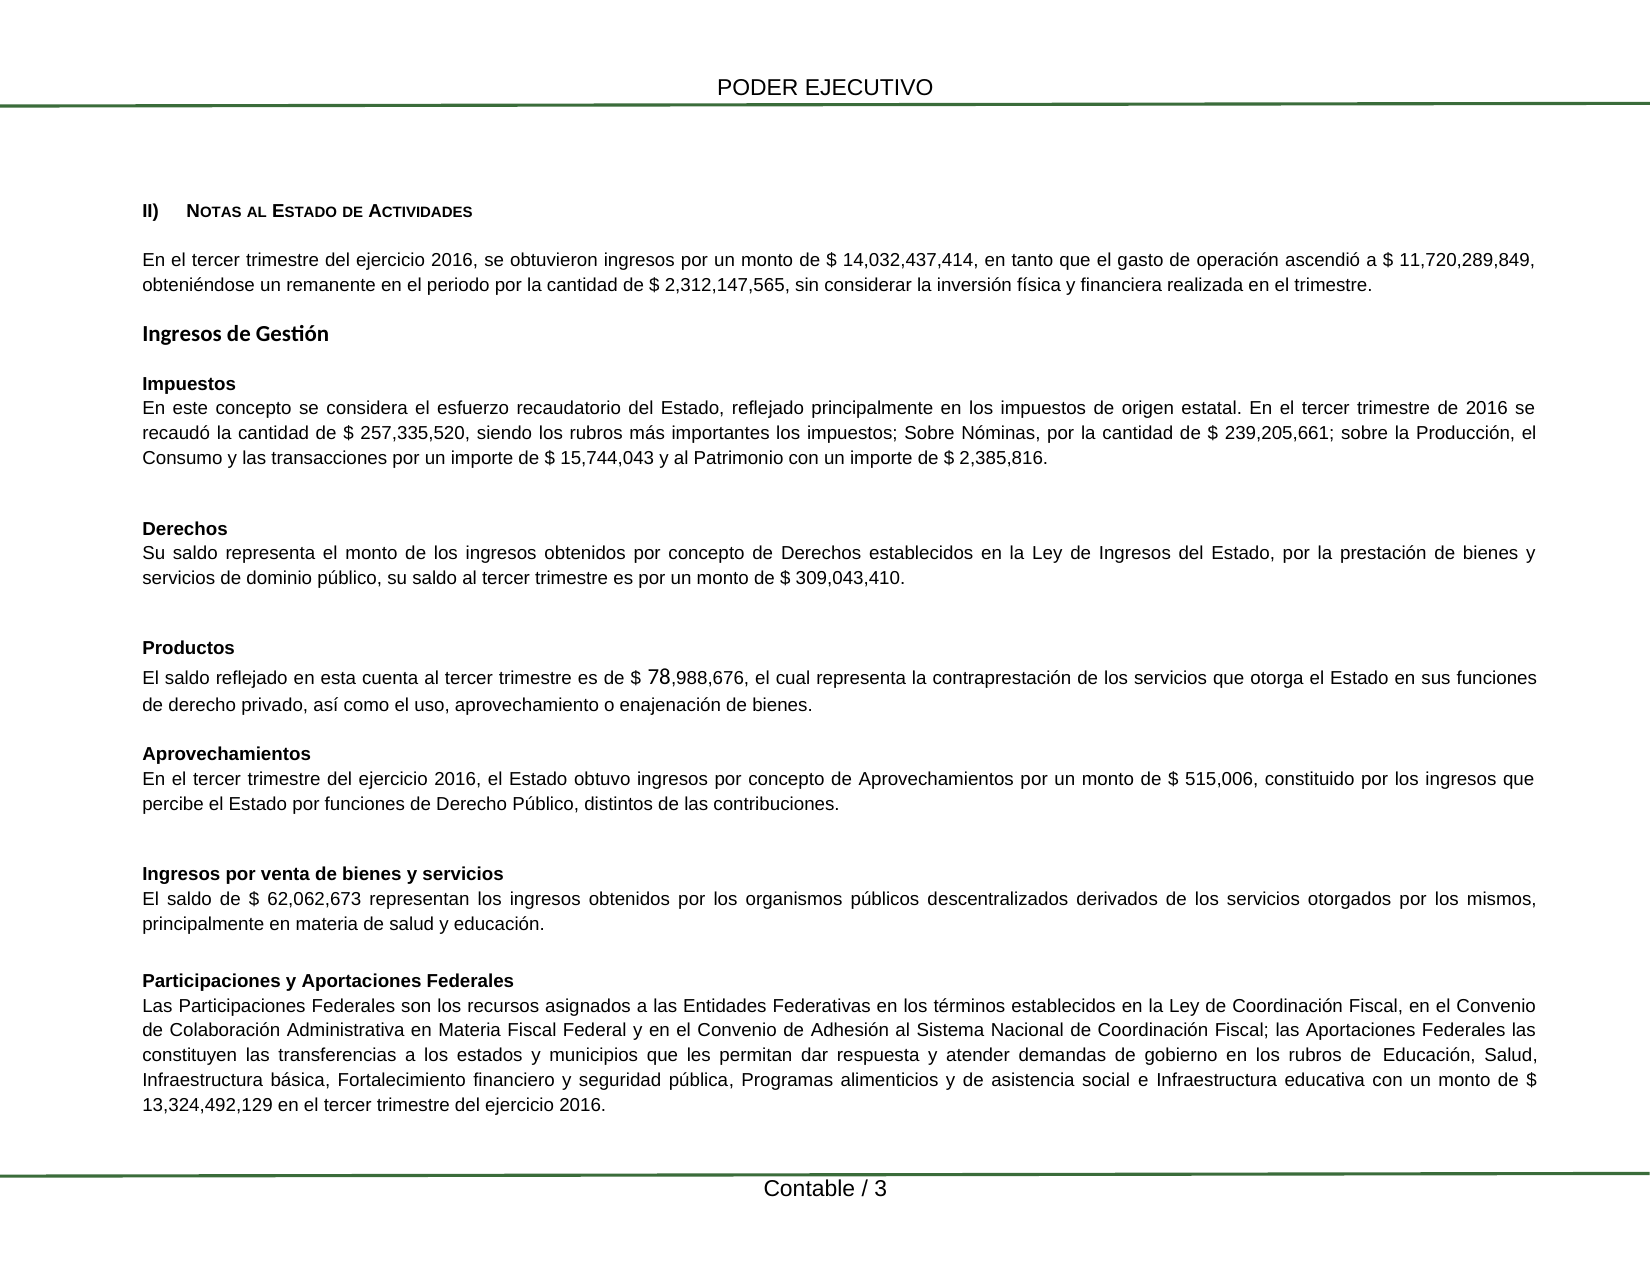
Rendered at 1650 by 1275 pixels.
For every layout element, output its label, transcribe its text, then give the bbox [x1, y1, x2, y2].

text Ingresos de Gestión [142, 319, 1537, 348]
text II) Notas al Estado de Actividades [142, 199, 1537, 221]
text El saldo reflejado en esta cuenta al tercer trimestre es de $ 78,988,676, el cual representa la contraprestación de los servicios que otorga el Estado en sus funciones de derecho privado, así como el uso, aprovechamiento o enajenación de bienes. [142, 662, 1537, 715]
text En este concepto se considera el esfuerzo recaudatorio del Estado, reflejado principalmente en los impuestos de origen estatal. En el tercer trimestre de 2016 se recaudó la cantidad de $ 257,335,520, siendo los rubros más importantes los impuestos; Sobre Nóminas, por la cantidad de $ 239,205,661; sobre la Producción, el Consumo y las transacciones por un importe de $ 15,744,043 y al Patrimonio con un importe de $ 2,385,816. [142, 397, 1537, 468]
text Las Participaciones Federales son los recursos asignados a las Entidades Federativas en los términos establecidos en la Ley de Coordinación Fiscal, en el Convenio de Colaboración Administrativa en Materia Fiscal Federal y en el Convenio de Adhesión al Sistema Nacional de Coordinación Fiscal; las Aportaciones Federales las constituyen las transferencias a los estados y municipios que les permitan dar respuesta y atender demandas de gobierno en los rubros de Educación, Salud, Infraestructura básica, Fortalecimiento financiero y seguridad pública, Programas alimenticios y de asistencia social e Infraestructura educativa con un monto de $ 13,324,492,129 en el tercer trimestre del ejercicio 2016. [142, 994, 1537, 1115]
text Derechos [142, 517, 1537, 539]
text Aprovechamientos [142, 743, 1537, 764]
text En el tercer trimestre del ejercicio 2016, el Estado obtuvo ingresos por concepto de Aprovechamientos por un monto de $ 515,006, constituido por los ingresos que percibe el Estado por funciones de Derecho Público, distintos de las contribuciones. [142, 768, 1537, 814]
text Participaciones y Aportaciones Federales [142, 969, 1537, 991]
text En el tercer trimestre del ejercicio 2016, se obtuvieron ingresos por un monto de $ 14,032,437,414, en tanto que el gasto de operación ascendió a $ 11,720,289,849, obteniéndose un remanente en el periodo por la cantidad de $ 2,312,147,565, sin considerar la inversión física y financiera realizada en el trimestre. [142, 249, 1537, 296]
text Impuestos [142, 373, 1537, 394]
text Ingresos por venta de bienes y servicios [142, 863, 1537, 884]
text Productos [142, 637, 1537, 659]
text El saldo de $ 62,062,673 representan los ingresos obtenidos por los organismos públicos descentralizados derivados de los servicios otorgados por los mismos, principalmente en materia de salud y educación. [142, 888, 1537, 934]
text Su saldo representa el monto de los ingresos obtenidos por concepto de Derechos establecidos en la Ley de Ingresos del Estado, por la prestación de bienes y servicios de dominio público, su saldo al tercer trimestre es por un monto de $ 309,043,410. [142, 542, 1537, 588]
